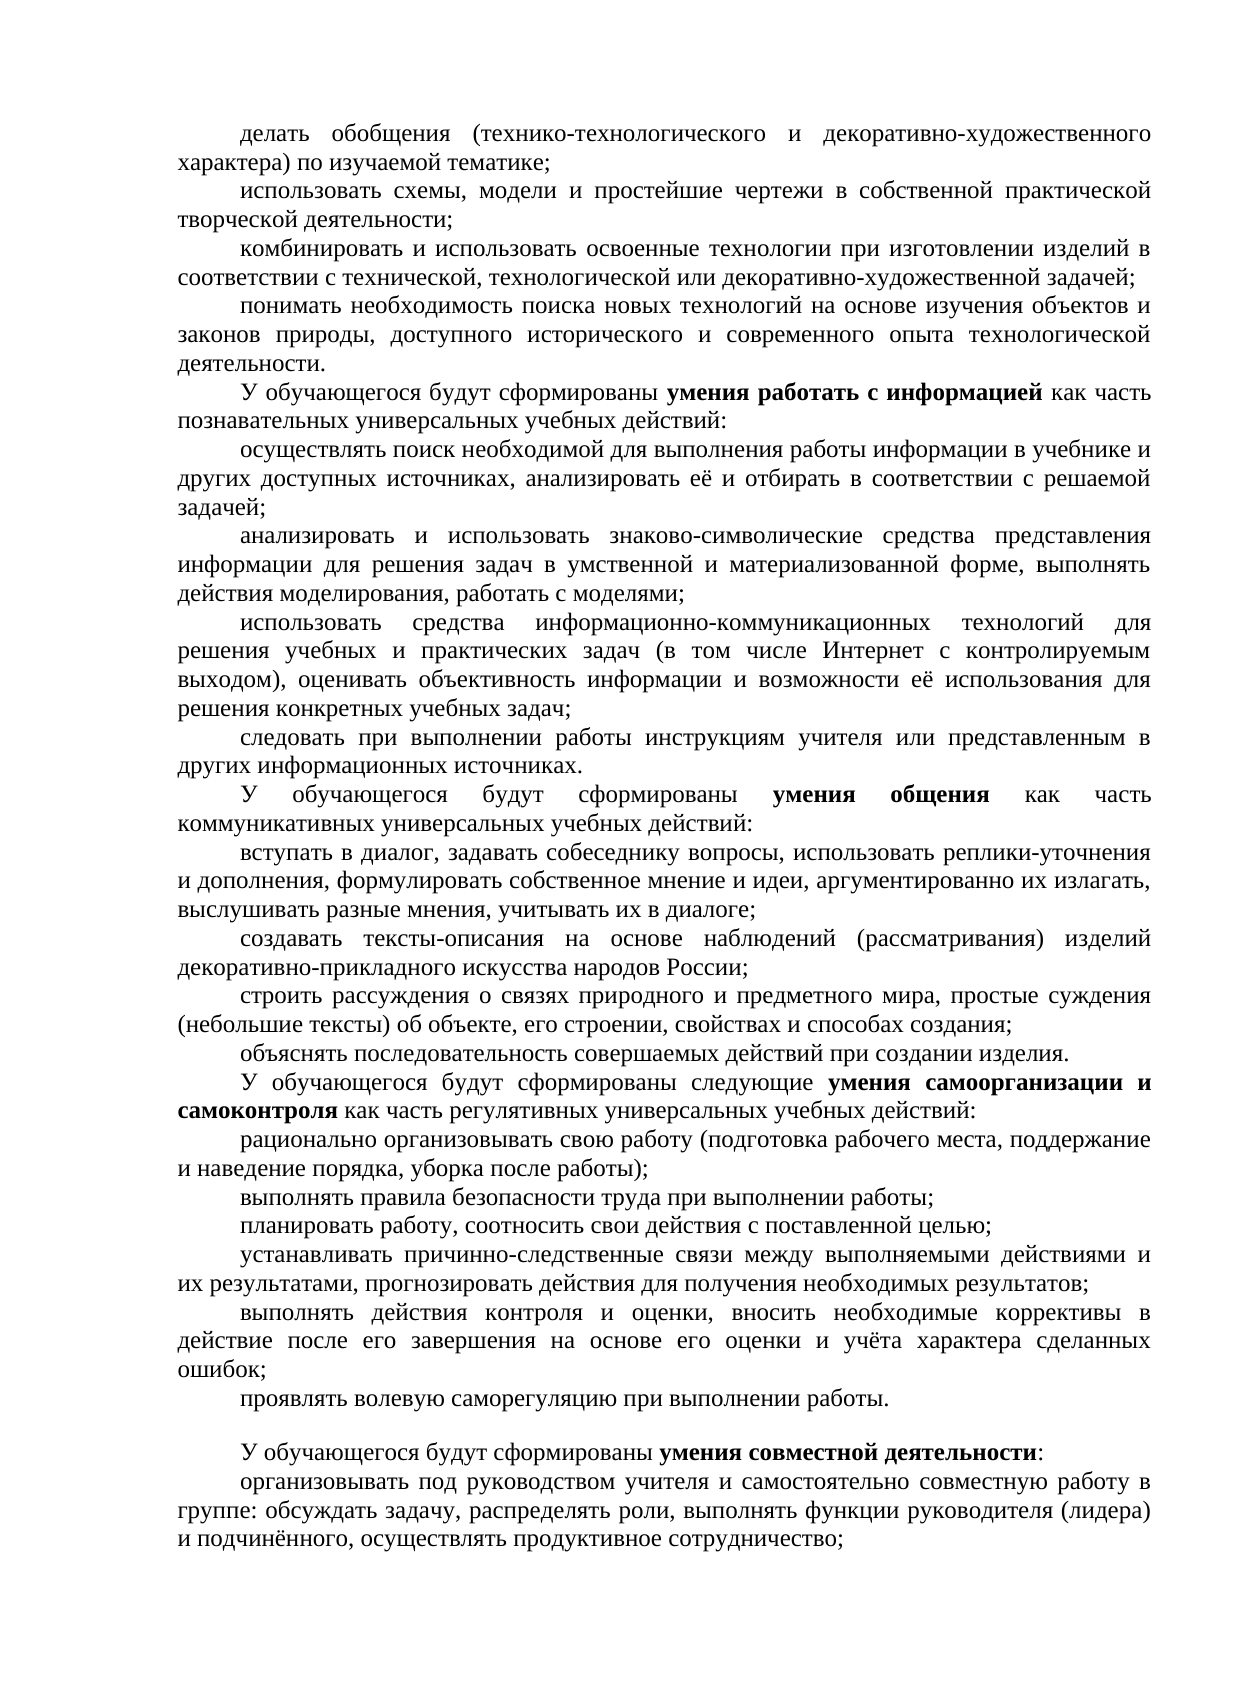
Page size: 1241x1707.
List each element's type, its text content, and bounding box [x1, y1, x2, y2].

text создавать тексты-описания на основе наблюдений (рассматривания) изделий декоративно-прикладного искусства народов России; [177, 923, 1152, 981]
text вступать в диалог, задавать собеседнику вопросы, использовать реплики-уточнения и дополнения, формулировать собственное мнение и идеи, аргументированно их излагать, выслушивать разные мнения, учитывать их в диалоге; [177, 837, 1152, 923]
text планировать работу, соотносить свои действия с поставленной целью; [177, 1211, 1152, 1239]
text У обучающегося будут сформированы следующие умения самоорганизации и самоконтроля как часть регулятивных универсальных учебных действий: [177, 1067, 1152, 1124]
text комбинировать и использовать освоенные технологии при изготовлении изделий в соответствии с технической, технологической или декоративно-художественной задачей; [177, 233, 1152, 291]
text осуществлять поиск необходимой для выполнения работы информации в учебнике и других доступных источниках, анализировать её и отбирать в соответствии с решаемой задачей; [177, 434, 1152, 521]
text устанавливать причинно-следственные связи между выполняемыми действиями и их результатами, прогнозировать действия для получения необходимых результатов; [177, 1239, 1152, 1297]
text организовывать под руководством учителя и самостоятельно совместную работу в группе: обсуждать задачу, распределять роли, выполнять функции руководителя (лидера) и подчинённого, осуществлять продуктивное сотрудничество; [177, 1466, 1152, 1552]
text использовать средства информационно-коммуникационных технологий для решения учебных и практических задач (в том числе Интернет с контролируемым выходом), оценивать объективность информации и возможности её использования для решения конкретных учебных задач; [177, 607, 1152, 722]
text выполнять действия контроля и оценки, вносить необходимые коррективы в действие после его завершения на основе его оценки и учёта характера сделанных ошибок; [177, 1297, 1152, 1383]
text делать обобщения (технико-технологического и декоративно-художественного характера) по изучаемой тематике; [177, 118, 1152, 176]
text проявлять волевую саморегуляцию при выполнении работы. [177, 1383, 1152, 1412]
text строить рассуждения о связях природного и предметного мира, простые суждения (небольшие тексты) об объекте, его строении, свойствах и способах создания; [177, 981, 1152, 1038]
text У обучающегося будут сформированы умения общения как часть коммуникативных универсальных учебных действий: [177, 779, 1152, 837]
text следовать при выполнении работы инструкциям учителя или представленным в других информационных источниках. [177, 722, 1152, 779]
text использовать схемы, модели и простейшие чертежи в собственной практической творческой деятельности; [177, 176, 1152, 233]
text анализировать и использовать знаково-символические средства представления информации для решения задач в умственной и материализованной форме, выполнять действия моделирования, работать с моделями; [177, 521, 1152, 607]
text рационально организовывать свою работу (подготовка рабочего места, поддержание и наведение порядка, уборка после работы); [177, 1124, 1152, 1182]
text понимать необходимость поиска новых технологий на основе изучения объектов и законов природы, доступного исторического и современного опыта технологической деятельности. [177, 291, 1152, 377]
text выполнять правила безопасности труда при выполнении работы; [177, 1182, 1152, 1211]
text объяснять последовательность совершаемых действий при создании изделия. [177, 1038, 1152, 1067]
text У обучающегося будут сформированы умения совместной деятельности: [177, 1437, 1152, 1466]
text У обучающегося будут сформированы умения работать с информацией как часть познавательных универсальных учебных действий: [177, 377, 1152, 434]
